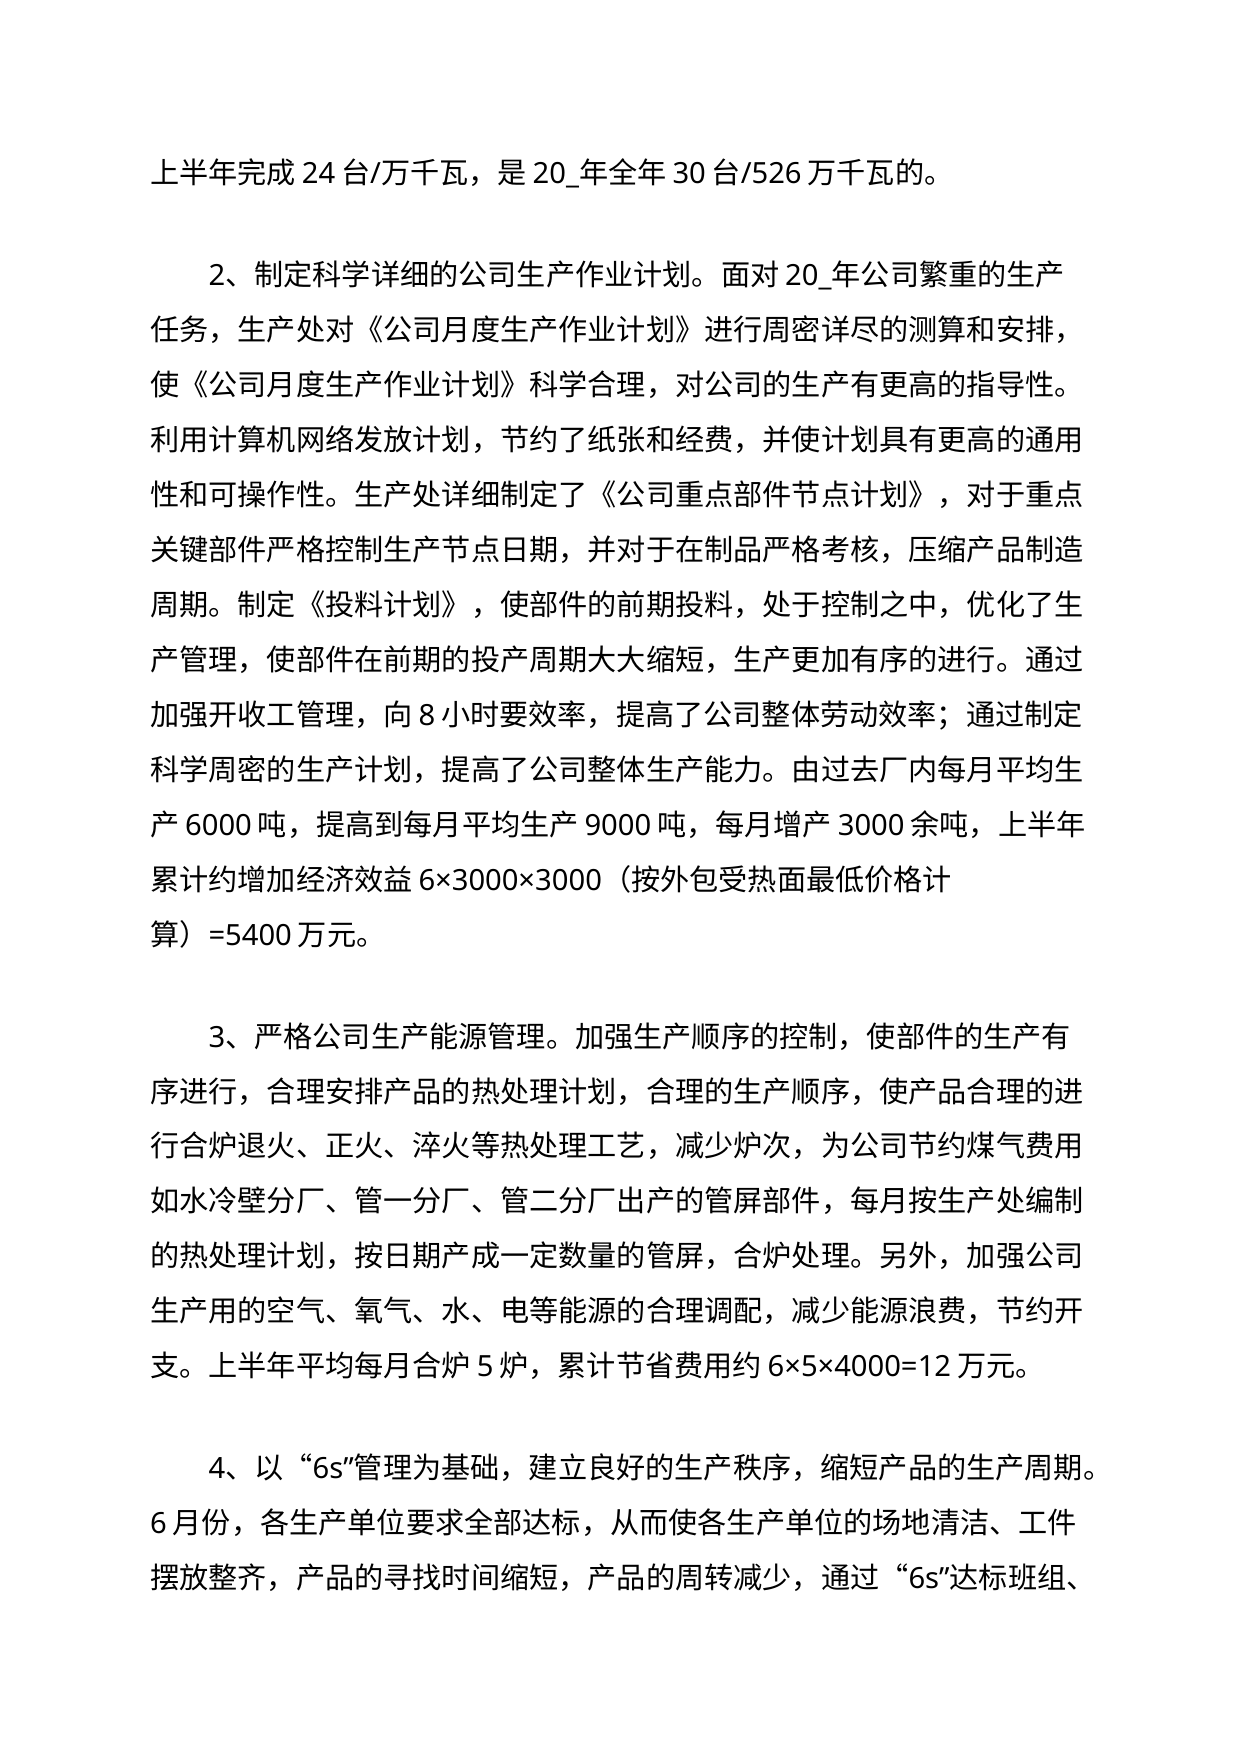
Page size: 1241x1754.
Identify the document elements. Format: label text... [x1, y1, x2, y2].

text 2、制定科学详细的公司生产作业计划。面对20_年公司繁重的生产任务，生产处对《公司月度生产作业计划》进行周密详尽的测算和安排，使《公司月度生产作业计划》科学合理，对公司的生产有更高的指导性。利用计算机网络发放计划，节约了纸张和经费，并使计划具有更高的通用性和可操作性。生产处详细制定了《公司重点部件节点计划》，对于重点关键部件严格控制生产节点日期，并对于在制品严格考核，压缩产品制造周期。制定《投料计划》，使部件的前期投料，处于控制之中，优化了生产管理，使部件在前期的投产周期大大缩短，生产更加有序的进行。通过加强开收工管理，向8小时要效率，提高了公司整体劳动效率；通过制定科学周密的生产计划，提高了公司整体生产能力。由过去厂内每月平均生产6000吨，提高到每月平均生产9000吨，每月增产3000余吨，上半年累计约增加经济效益6×3000×3000（按外包受热面最低价格计算）=5400万元。 [150, 252, 1090, 953]
text 3、严格公司生产能源管理。加强生产顺序的控制，使部件的生产有序进行，合理安排产品的热处理计划，合理的生产顺序，使产品合理的进行合炉退火、正火、淬火等热处理工艺，减少炉次，为公司节约煤气费用如水冷壁分厂、管一分厂、管二分厂出产的管屏部件，每月按生产处编制的热处理计划，按日期产成一定数量的管屏，合炉处理。另外，加强公司生产用的空气、氧气、水、电等能源的合理调配，减少能源浪费，节约开支。上半年平均每月合炉5炉，累计节省费用约6×5×4000=12万元。 [150, 1013, 1090, 1385]
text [150, 150, 1090, 192]
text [150, 1444, 1090, 1597]
